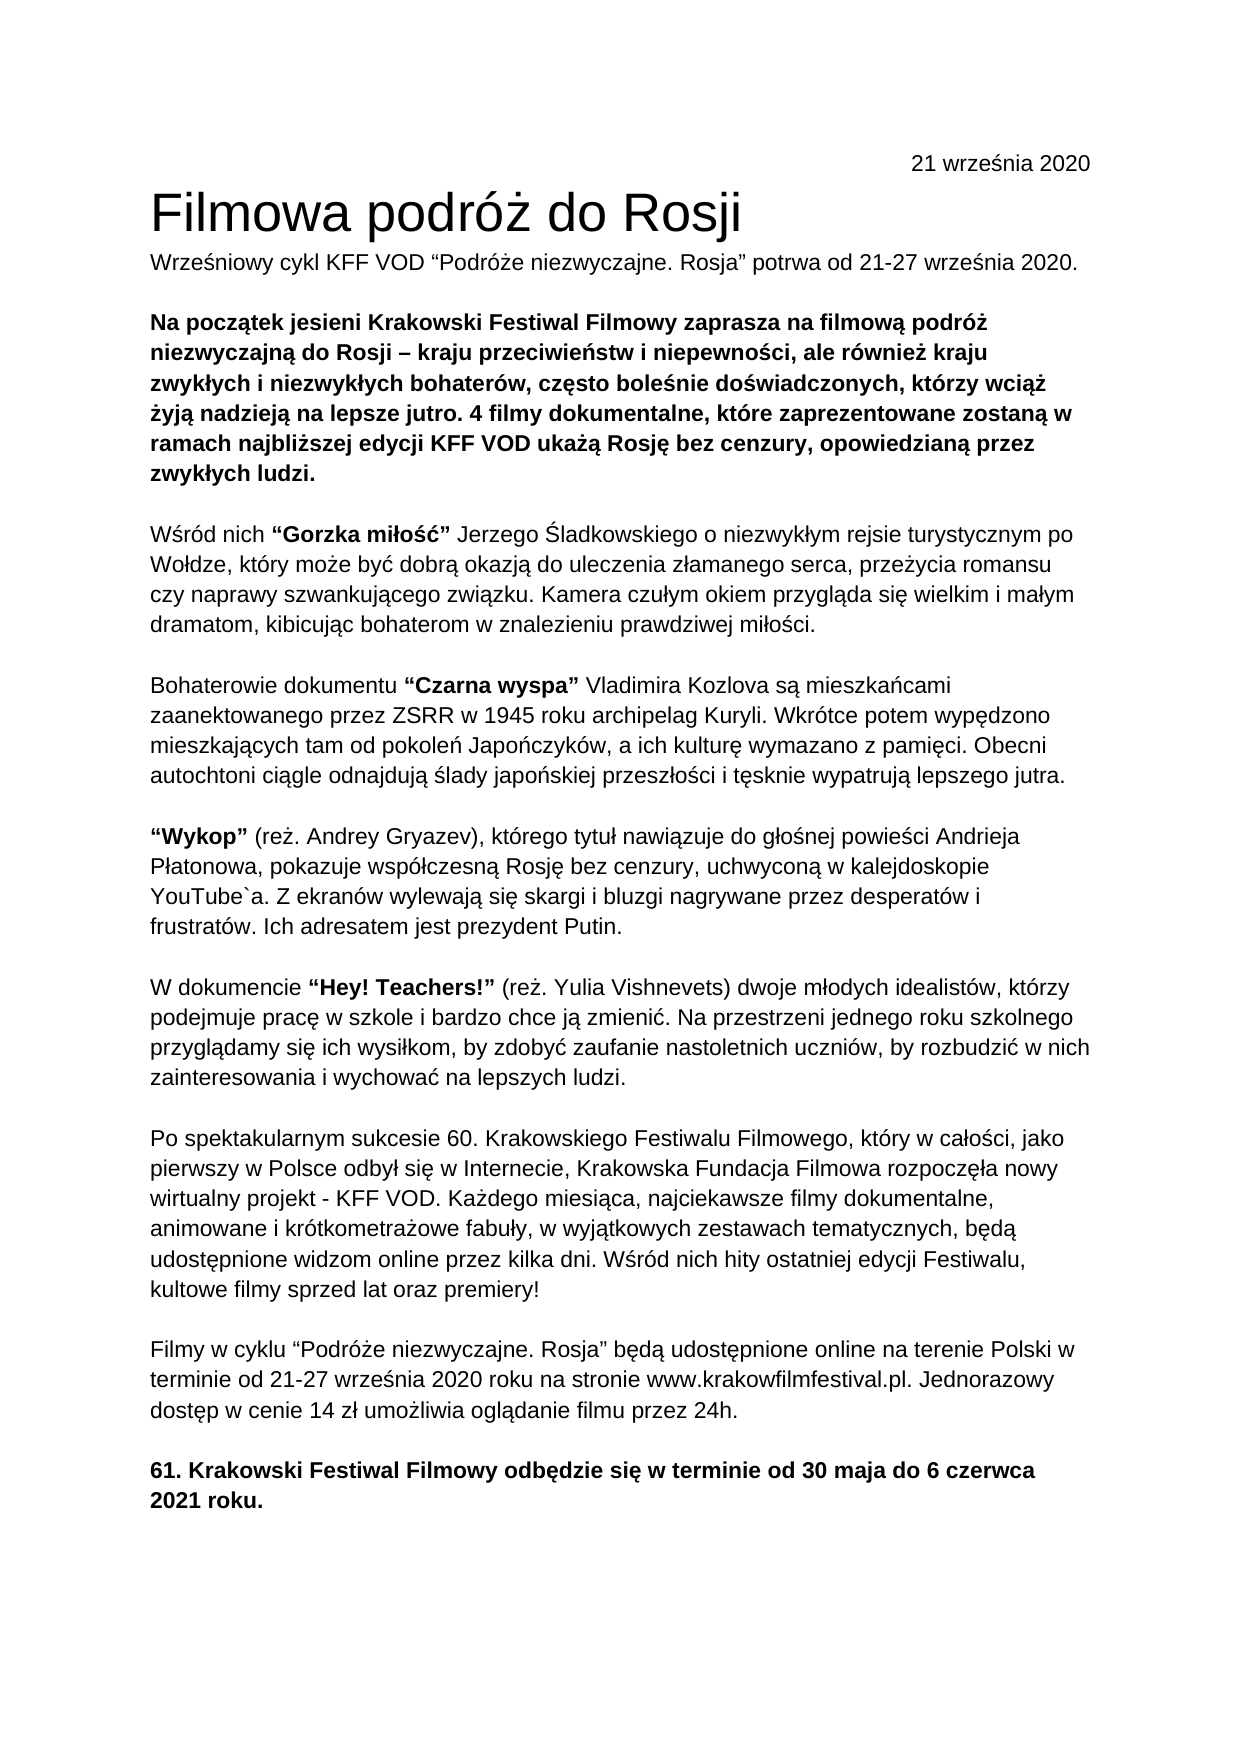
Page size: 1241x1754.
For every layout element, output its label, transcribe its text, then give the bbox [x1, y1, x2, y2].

text Na początek jesieni Krakowski Festiwal Filmowy zaprasza na filmową podróż niezwyczajną do Rosji – kraju przeciwieństw i niepewności, ale również kraju zwykłych i niezwykłych bohaterów, często boleśnie doświadczonych, którzy wciąż żyją nadzieją na lepsze jutro. 4 filmy dokumentalne, które zaprezentowane zostaną w ramach najbliższej edycji KFF VOD ukażą Rosję bez cenzury, opowiedzianą przez zwykłych ludzi. [150, 309, 1090, 487]
text Bohaterowie dokumentu “Czarna wyspa” Vladimira Kozlova są mieszkańcami zaanektowanego przez ZSRR w 1945 roku archipelag Kuryli. Wkrótce potem wypędzono mieszkających tam od pokoleń Japończyków, a ich kulturę wymazano z pamięci. Obecni autochtoni ciągle odnajdują ślady japońskiej przeszłości i tęsknie wypatrują lepszego jutra. [150, 672, 1090, 789]
text Wrześniowy cykl KFF VOD “Podróże niezwyczajne. Rosja” potrwa od 21-27 września 2020. [150, 249, 1090, 275]
text Po spektakularnym sukcesie 60. Krakowskiego Festiwalu Filmowego, który w całości, jako pierwszy w Polsce odbył się w Internecie, Krakowska Fundacja Filmowa rozpoczęła nowy wirtualny projekt - KFF VOD. Każdego miesiąca, najciekawsze filmy dokumentalne, animowane i krótkometrażowe fabuły, w wyjątkowych zestawach tematycznych, będą udostępnione widzom online przez kilka dni. Wśród nich hity ostatniej edycji Festiwalu, kultowe filmy sprzed lat oraz premiery! [150, 1125, 1090, 1302]
text “Wykop” (reż. Andrey Gryazev), którego tytuł nawiązuje do głośnej powieści Andrieja Płatonowa, pokazuje współczesną Rosję bez cenzury, uchwyconą w kalejdoskopie YouTube`a. Z ekranów wylewają się skargi i bluzgi nagrywane przez desperatów i frustratów. Ich adresatem jest prezydent Putin. [150, 823, 1090, 940]
text W dokumencie “Hey! Teachers!” (reż. Yulia Vishnevets) dwoje młodych idealistów, którzy podejmuje pracę w szkole i bardzo chce ją zmienić. Na przestrzeni jednego roku szkolnego przyglądamy się ich wysiłkom, by zdobyć zaufanie nastoletnich uczniów, by rozbudzić w nich zainteresowania i wychować na lepszych ludzi. [150, 974, 1090, 1091]
text Wśród nich “Gorzka miłość” Jerzego Śladkowskiego o niezwykłym rejsie turystycznym po Wołdze, który może być dobrą okazją do uleczenia złamanego serca, przeżycia romansu czy naprawy szwankującego związku. Kamera czułym okiem przygląda się wielkim i małym dramatom, kibicując bohaterom w znalezieniu prawdziwej miłości. [150, 521, 1090, 638]
title Filmowa podróż do Rosji [150, 180, 1090, 242]
text 61. Krakowski Festiwal Filmowy odbędzie się w terminie od 30 maja do 6 czerwca 2021 roku. [150, 1457, 1090, 1514]
text 21 września 2020 [150, 150, 1090, 176]
text Filmy w cyklu “Podróże niezwyczajne. Rosja” będą udostępnione online na terenie Polski w terminie od 21-27 września 2020 roku na stronie www.krakowfilmfestival.pl. Jednorazowy dostęp w cenie 14 zł umożliwia oglądanie filmu przez 24h. [150, 1336, 1090, 1423]
